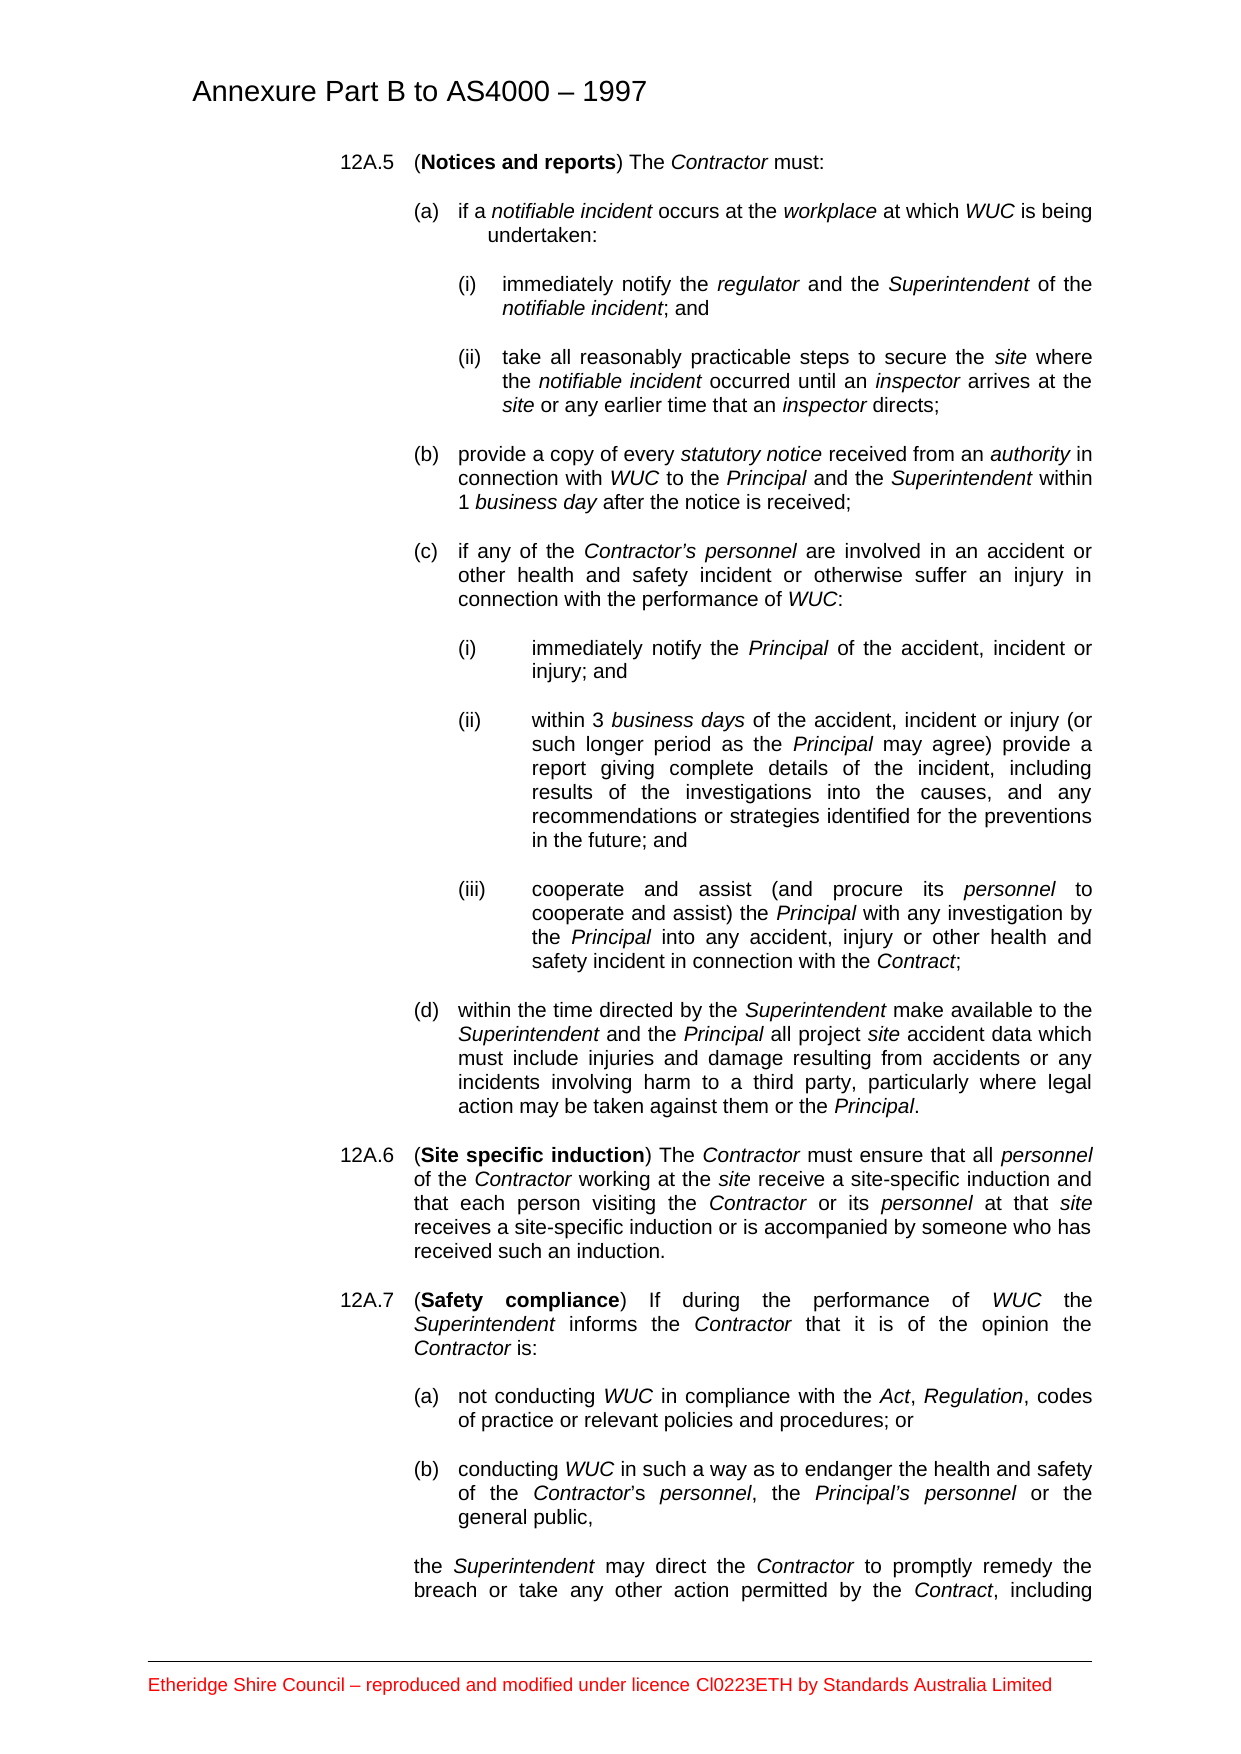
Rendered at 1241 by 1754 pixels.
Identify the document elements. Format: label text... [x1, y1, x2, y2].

list immediately notify the regulator and the Superintendent of the notifiable incident; and [458, 272, 1092, 320]
list if a notifiable incident occurs at the workplace at which WUC is being undertaken: [413, 199, 1092, 247]
list immediately notify the Principal of the accident, incident or injury; and [458, 635, 1092, 683]
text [413, 1554, 1092, 1602]
list take all reasonably practicable steps to secure the site where the notifiable incident occurred until an inspector arrives at the site or any earlier time that an inspector directs; [458, 345, 1092, 417]
list within the time directed by the Superintendent make available to the Superintendent and the Principal all project site accident data which must include injuries and damage resulting from accidents or any incidents involving harm to a third party, particularly where legal action may be taken against them or the Principal. [413, 998, 1092, 1118]
list within 3 business days of the accident, incident or injury (or such longer period as the Principal may agree) provide a report giving complete details of the incident, including results of the investigations into the causes, and any recommendations or strategies identified for the preventions in the future; and [458, 708, 1092, 852]
text 12A.7 (Safety compliance) If during the performance of WUC the Superintendent informs the Contractor that it is of the opinion the Contractor is: [340, 1287, 1092, 1359]
text 12A.5 (Notices and reports) The Contractor must: [340, 150, 1092, 174]
list provide a copy of every statutory notice received from an authority in connection with WUC to the Principal and the Superintendent within 1 business day after the notice is received; [413, 442, 1092, 513]
text 12A.6 (Site specific induction) The Contractor must ensure that all personnel of the Contractor working at the site receive a site-specific induction and that each person visiting the Contractor or its personnel at that site receives a site-specific induction or is accompanied by someone who has received such an induction. [340, 1143, 1092, 1262]
list conducting WUC in such a way as to endanger the health and safety of the Contractor’s personnel, the Principal’s personnel or the general public, [413, 1457, 1092, 1529]
list cooperate and assist (and procure its personnel to cooperate and assist) the Principal with any investigation by the Principal into any accident, injury or other health and safety incident in connection with the Contract; [458, 877, 1092, 973]
list not conducting WUC in compliance with the Act, Regulation, codes of practice or relevant policies and procedures; or [413, 1384, 1092, 1432]
list if any of the Contractor’s personnel are involved in an accident or other health and safety incident or otherwise suffer an injury in connection with the performance of WUC: [413, 538, 1092, 610]
